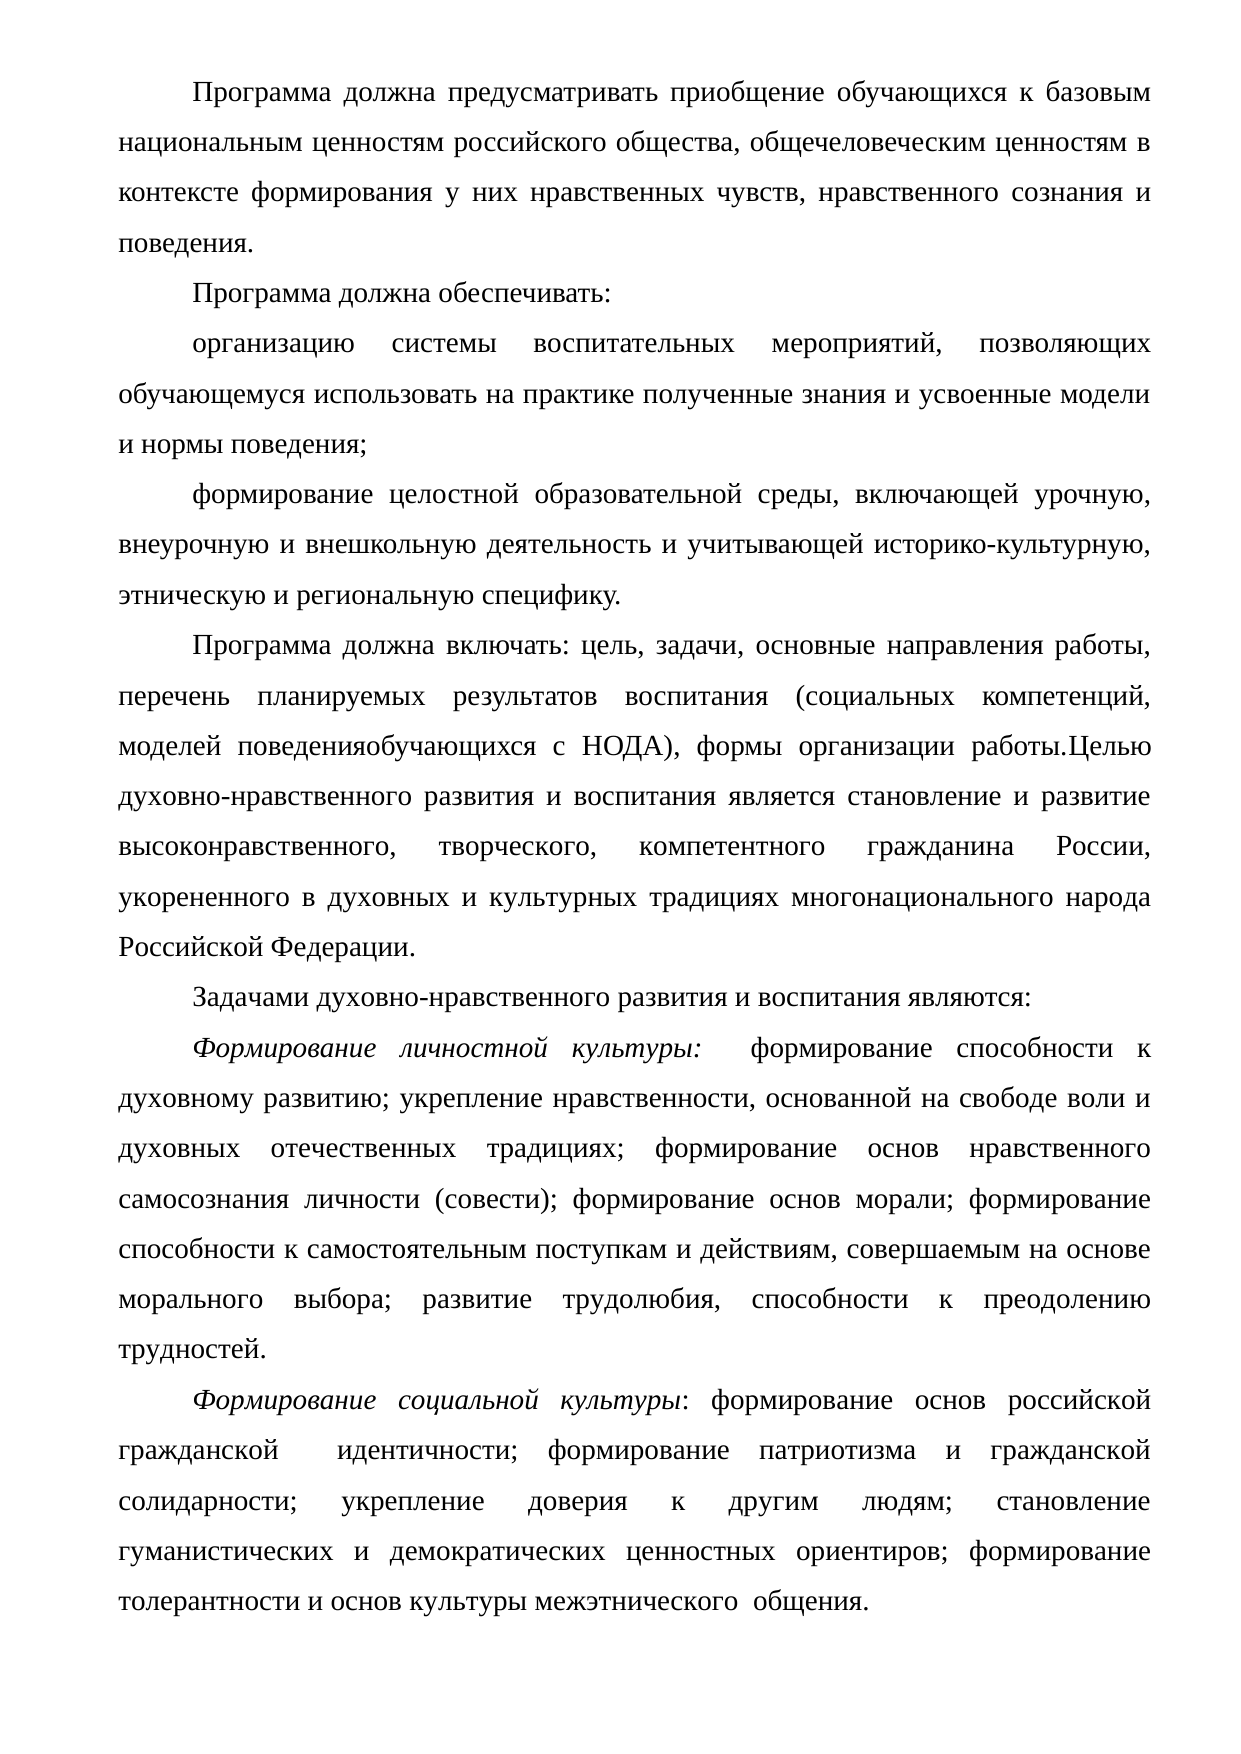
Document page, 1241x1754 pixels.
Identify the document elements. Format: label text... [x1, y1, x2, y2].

text организацию системы воспитательных мероприятий, позволяющих обучающемуся использовать на практике полученные знания и усвоенные модели и нормы поведения; [118, 325, 1152, 459]
text Задачами духовно-нравственного развития и воспитания являются: [118, 979, 1152, 1013]
text Программа должна включать: цель, задачи, основные направления работы, перечень планируемых результатов воспитания (социальных компетенций, моделей поведенияобучающихся с НОДА), формы организации работы.Целью духовно-нравственного развития и воспитания является становление и развитие высоконравственного, творческого, компетентного гражданина России, укорененного в духовных и культурных традициях многонационального народа Российской Федерации. [118, 627, 1152, 963]
text Формирование социальной культуры: формирование основ российской гражданской идентичности; формирование патриотизма и гражданской солидарности; укрепление доверия к другим людям; становление гуманистических и демократических ценностных ориентиров; формирование толерантности и основ культуры межэтнического общения. [118, 1382, 1152, 1617]
text Программа должна предусматривать приобщение обучающихся к базовым национальным ценностям российского общества, общечеловеческим ценностям в контексте формирования у них нравственных чувств, нравственного сознания и поведения. [118, 74, 1152, 258]
text Формирование личностной культуры: формирование способности к духовному развитию; укрепление нравственности, основанной на свободе воли и духовных отечественных традициях; формирование основ нравственного самосознания личности (совести); формирование основ морали; формирование способности к самостоятельным поступкам и действиям, совершаемым на основе морального выбора; развитие трудолюбия, способности к преодолению трудностей. [118, 1030, 1152, 1365]
text формирование целостной образовательной среды, включающей урочную, внеурочную и внешкольную деятельность и учитывающей историко-культурную, этническую и региональную специфику. [118, 476, 1152, 611]
text Программа должна обеспечивать: [118, 275, 1152, 309]
